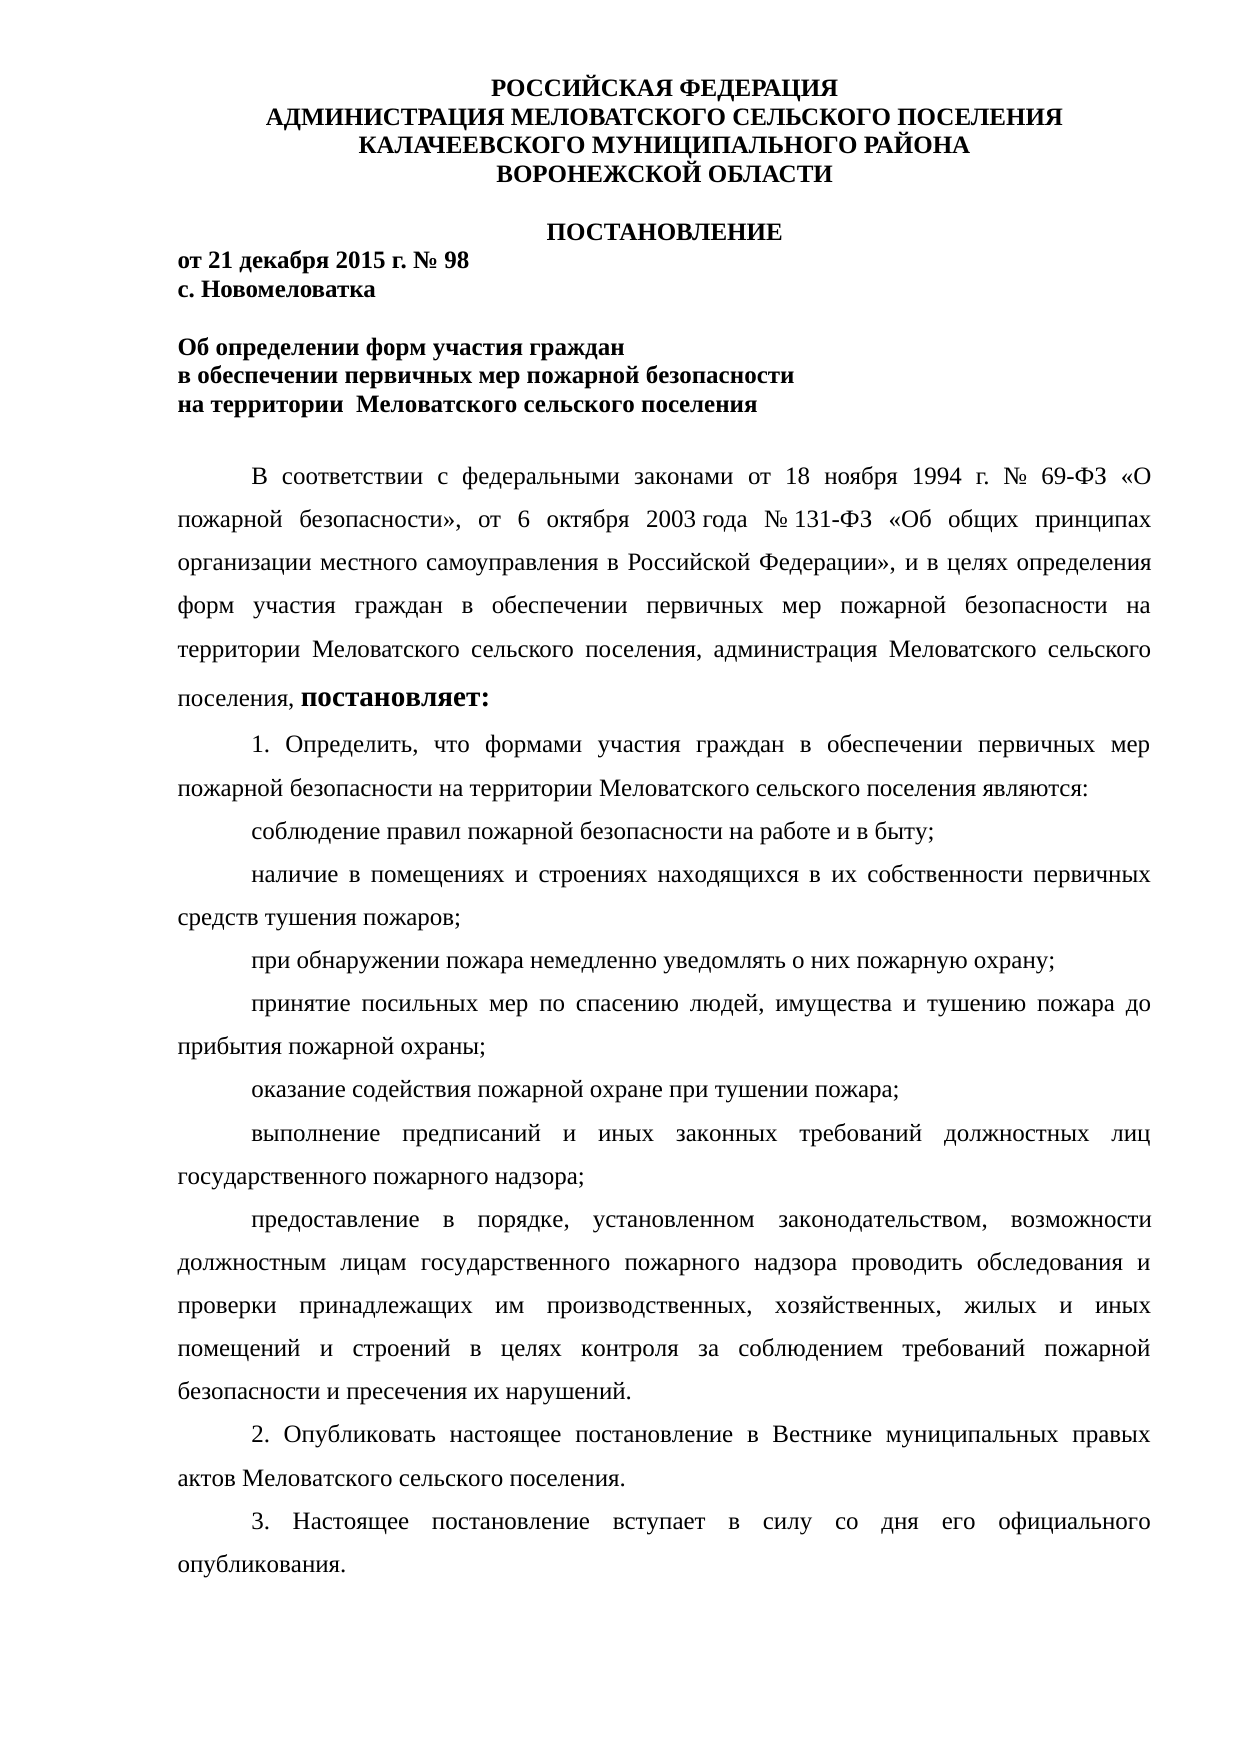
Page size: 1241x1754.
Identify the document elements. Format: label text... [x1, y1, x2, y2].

text РОССИЙСКАЯ ФЕДЕРАЦИЯ [177, 73, 1152, 102]
text в обеспечении первичных мер пожарной безопасности [177, 361, 1152, 389]
text оказание содействия пожарной охране при тушении пожара; [177, 1074, 1152, 1103]
text соблюдение правил пожарной безопасности на работе и в быту; [177, 816, 1152, 844]
text 2. Опубликовать настоящее постановление в Вестнике муниципальных правых актов Меловатского сельского поселения. [177, 1419, 1152, 1491]
text ВОРОНЕЖСКОЙ ОБЛАСТИ [177, 159, 1152, 188]
text наличие в помещениях и строениях находящихся в их собственности первичных средств тушения пожаров; [177, 859, 1152, 931]
text с. Новомеловатка [177, 274, 1152, 303]
text принятие посильных мер по спасению людей, имущества и тушению пожара до прибытия пожарной охраны; [177, 988, 1152, 1060]
text В соответствии с федеральными законами от 18 ноября . № 69-ФЗ «О пожарной безопасности», от 6 октября 2003 года № 131-ФЗ «Об общих принципах организации местного самоуправления в Российской Федерации», и в целях определения форм участия граждан в обеспечении первичных мер пожарной безопасности на территории Меловатского сельского поселения, администрация Меловатского сельского поселения, постановляет: [177, 461, 1152, 713]
text АДМИНИСТРАЦИЯ МЕЛОВАТСКОГО СЕЛЬСКОГО ПОСЕЛЕНИЯ [177, 102, 1152, 131]
text ПОСТАНОВЛЕНИЕ [177, 217, 1152, 246]
text на территории Меловатского сельского поселения [177, 389, 1152, 418]
text 3. Настоящее постановление вступает в силу со дня его официального опубликования. [177, 1506, 1152, 1578]
text предоставление в порядке, установленном законодательством, возможности должностным лицам государственного пожарного надзора проводить обследования и проверки принадлежащих им производственных, хозяйственных, жилых и иных помещений и строений в целях контроля за соблюдением требований пожарной безопасности и пресечения их нарушений. [177, 1204, 1152, 1405]
text от 21 декабря 2015 г. № 98 [177, 246, 1152, 274]
text 1. Определить, что формами участия граждан в обеспечении первичных мер пожарной безопасности на территории Меловатского сельского поселения являются: [177, 729, 1152, 801]
text Об определении форм участия граждан [177, 332, 1152, 361]
text КАЛАЧЕЕВСКОГО МУНИЦИПАЛЬНОГО РАЙОНА [177, 131, 1152, 159]
text выполнение предписаний и иных законных требований должностных лиц государственного пожарного надзора; [177, 1118, 1152, 1189]
text при обнаружении пожара немедленно уведомлять о них пожарную охрану; [177, 945, 1152, 974]
